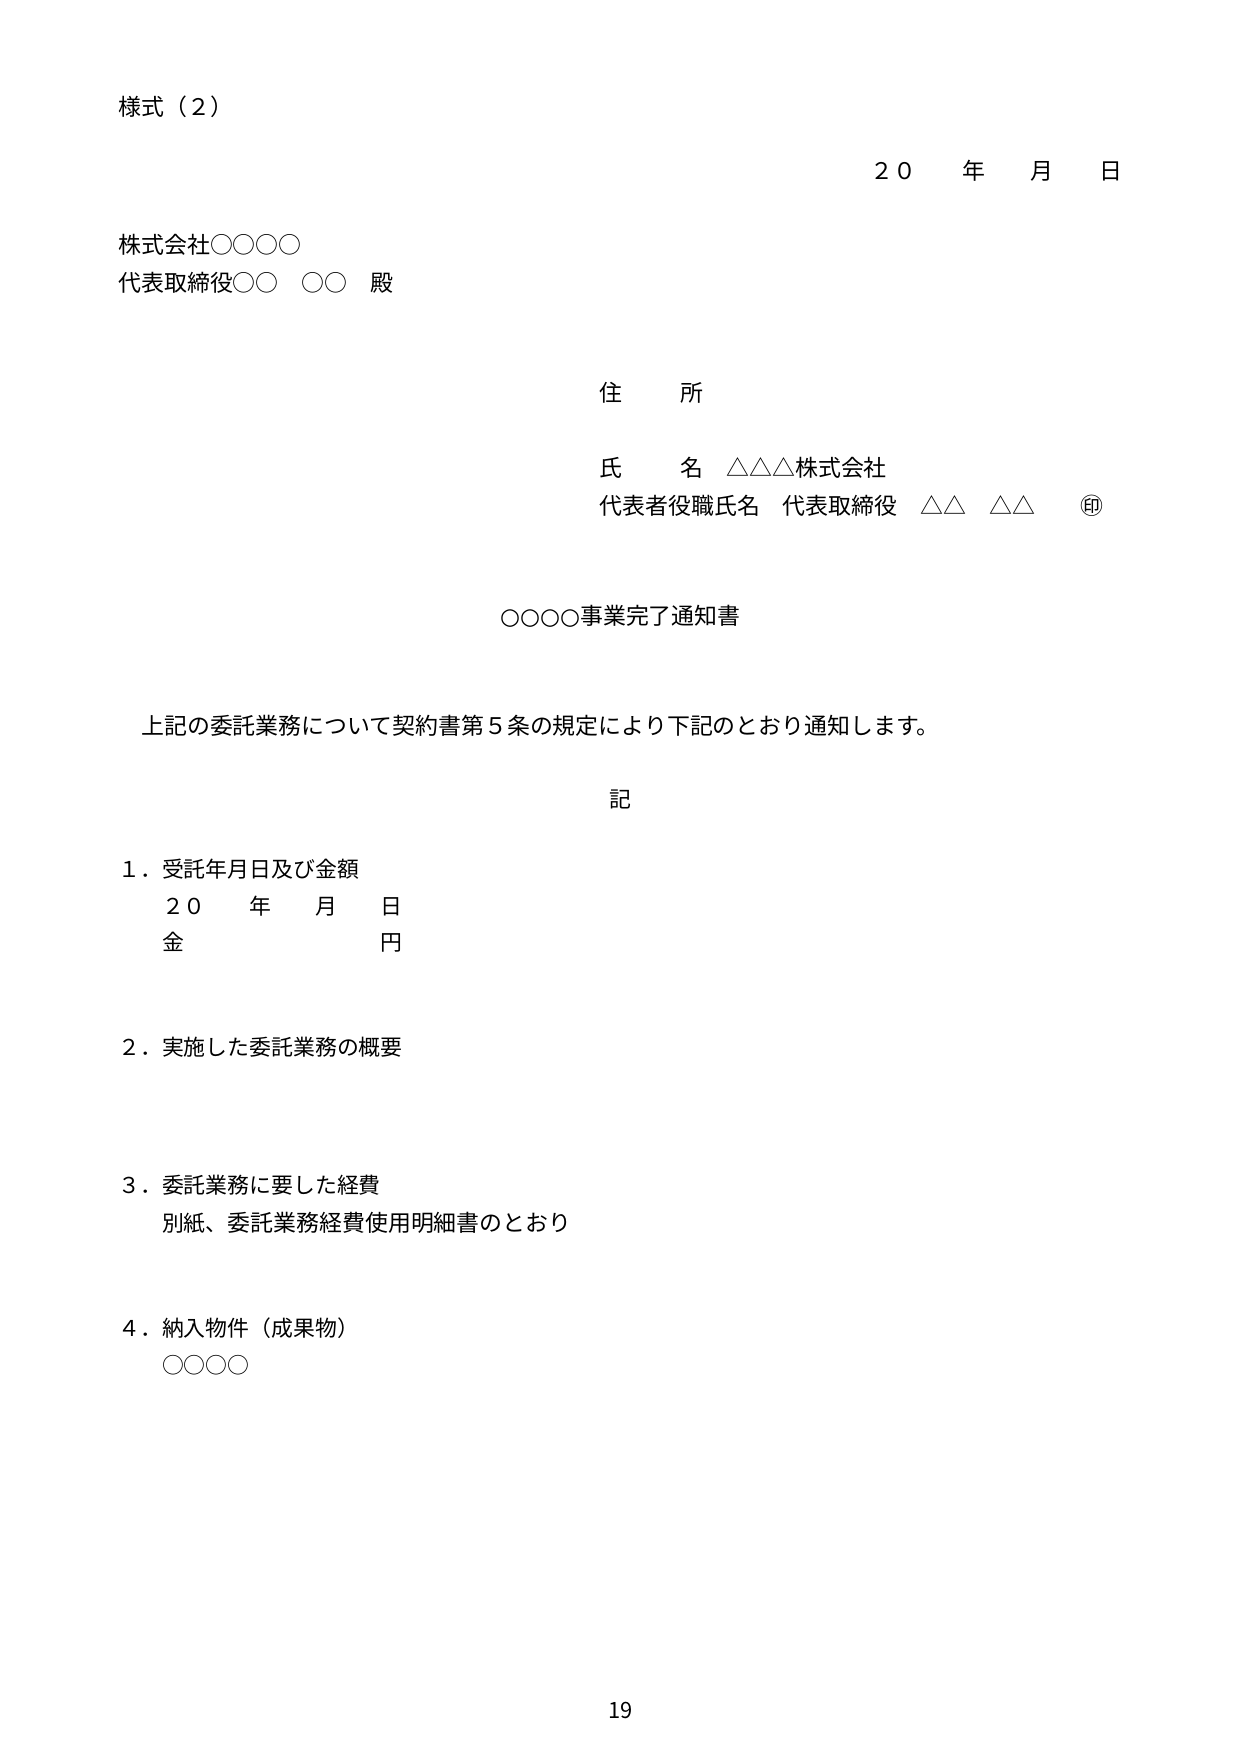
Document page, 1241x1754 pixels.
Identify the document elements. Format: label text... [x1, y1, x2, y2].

text 上記の委託業務について契約書第５条の規定により下記のとおり通知します。 [118, 708, 1122, 741]
text ２．実施した委託業務の概要 [118, 1030, 1122, 1061]
text ○○○○事業完了通知書 [118, 597, 1122, 631]
text 氏名 △△△株式会社 [118, 449, 1122, 483]
text 代表取締役○○ ○○ 殿 [118, 265, 1122, 298]
text 金 円 [118, 925, 1122, 957]
text 株式会社○○○○ [118, 227, 1122, 260]
text 記 [118, 782, 1122, 813]
text ２０ 年 月 日 [118, 153, 1122, 186]
text ３．委託業務に要した経費 [118, 1168, 1122, 1200]
text ２０ 年 月 日 [118, 889, 1122, 920]
text 住所 [118, 375, 1122, 408]
text 代表者役職氏名 代表取締役 △△ △△ ㊞ [118, 487, 1122, 521]
text 別紙、委託業務経費使用明細書のとおり [118, 1205, 1122, 1238]
text ○○○○ [118, 1348, 1122, 1379]
text ４．納入物件（成果物） [118, 1311, 1122, 1343]
text １．受託年月日及び金額 [118, 852, 1122, 884]
text 様式（２） [118, 89, 1122, 122]
